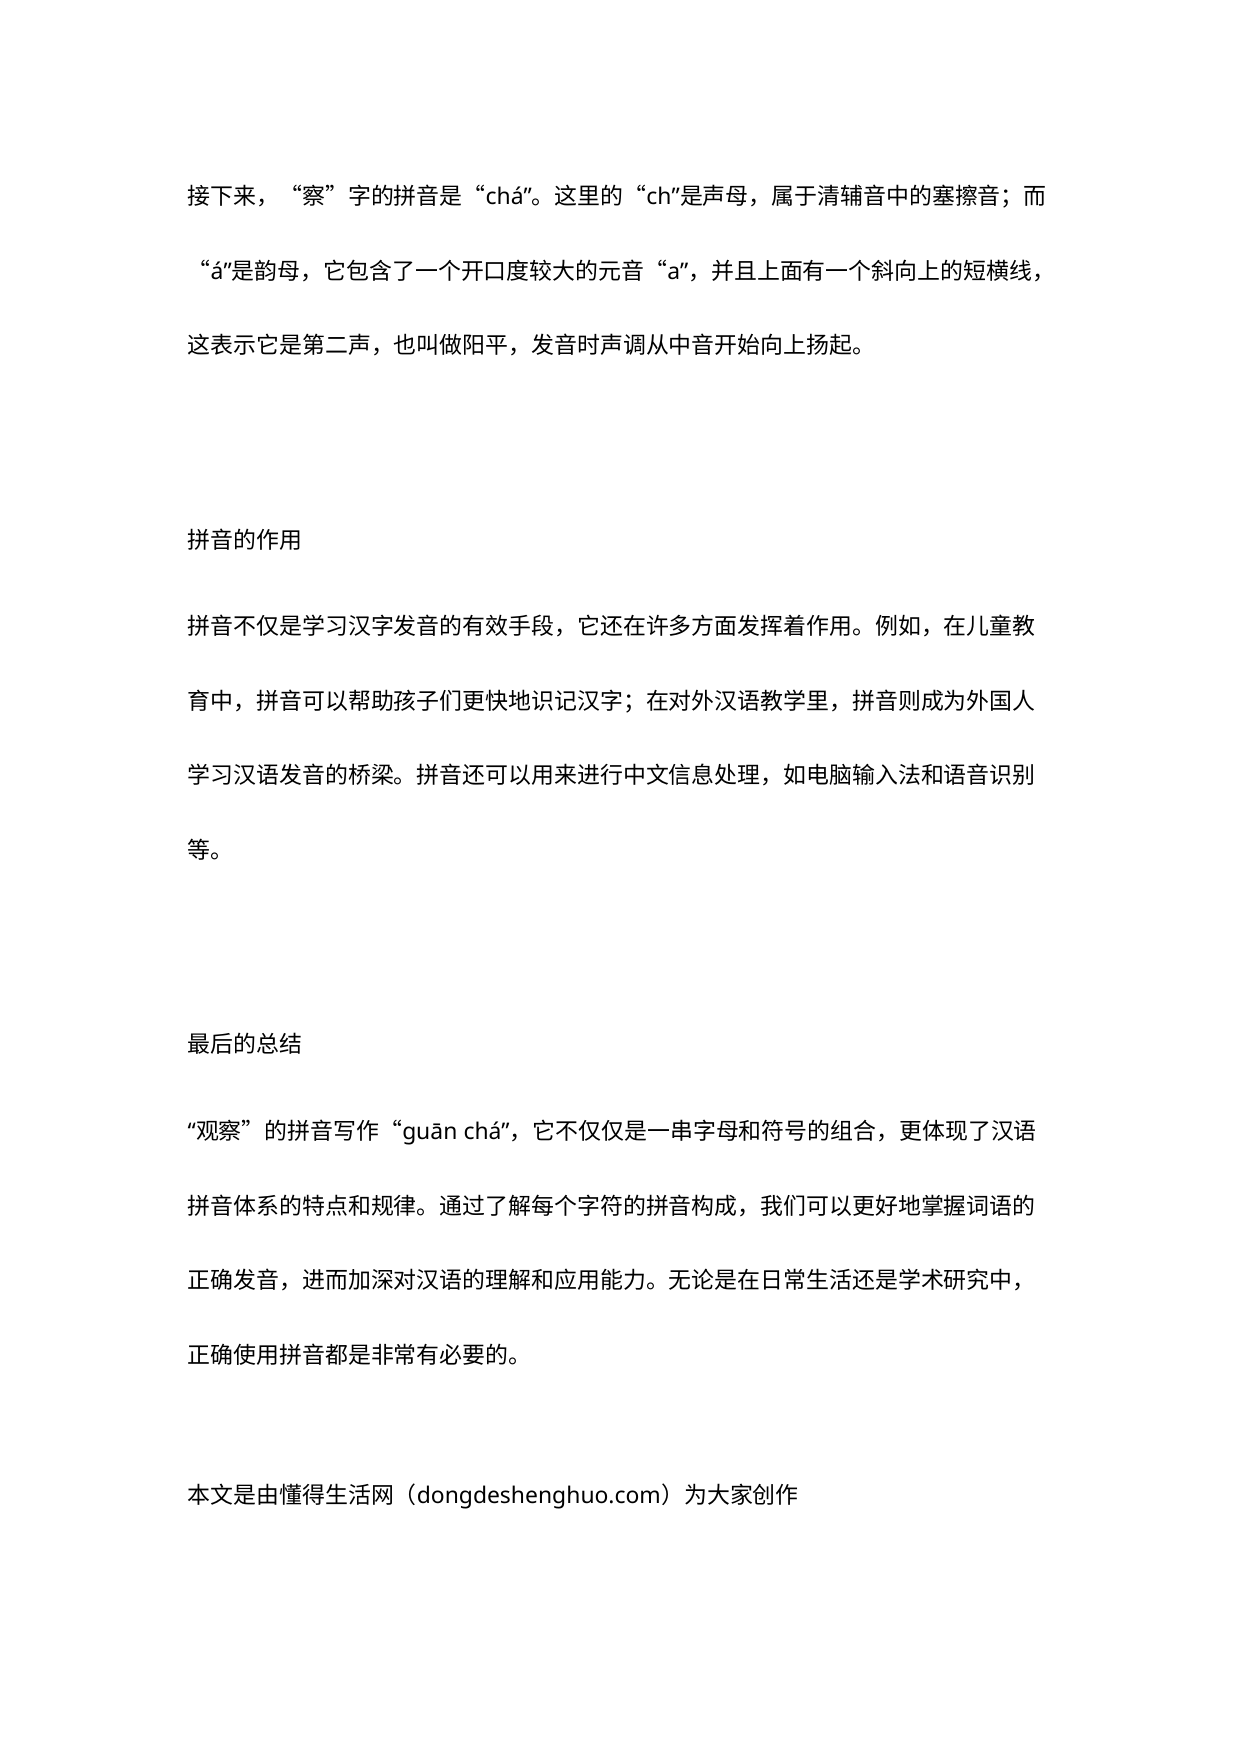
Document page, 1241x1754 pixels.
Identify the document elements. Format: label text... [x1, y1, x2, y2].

text “观察”的拼音写作“guān chá”，它不仅仅是一串字母和符号的组合，更体现了汉语拼音体系的特点和规律。通过了解每个字符的拼音构成，我们可以更好地掌握词语的正确发音，进而加深对汉语的理解和应用能力。无论是在日常生活还是学术研究中，正确使用拼音都是非常有必要的。 [187, 1097, 1053, 1386]
text 接下来，“察”字的拼音是“chá”。这里的“ch”是声母，属于清辅音中的塞擦音；而“á”是韵母，它包含了一个开口度较大的元音“a”，并且上面有一个斜向上的短横线，这表示它是第二声，也叫做阳平，发音时声调从中音开始向上扬起。 [187, 162, 1053, 376]
text 最后的总结 [187, 1011, 1053, 1076]
text 本文是由懂得生活网（dongdeshenghuo.com）为大家创作 [187, 1462, 1053, 1527]
text 拼音不仅是学习汉字发音的有效手段，它还在许多方面发挥着作用。例如，在儿童教育中，拼音可以帮助孩子们更快地识记汉字；在对外汉语教学里，拼音则成为外国人学习汉语发音的桥梁。拼音还可以用来进行中文信息处理，如电脑输入法和语音识别等。 [187, 592, 1053, 881]
text 拼音的作用 [187, 506, 1053, 571]
